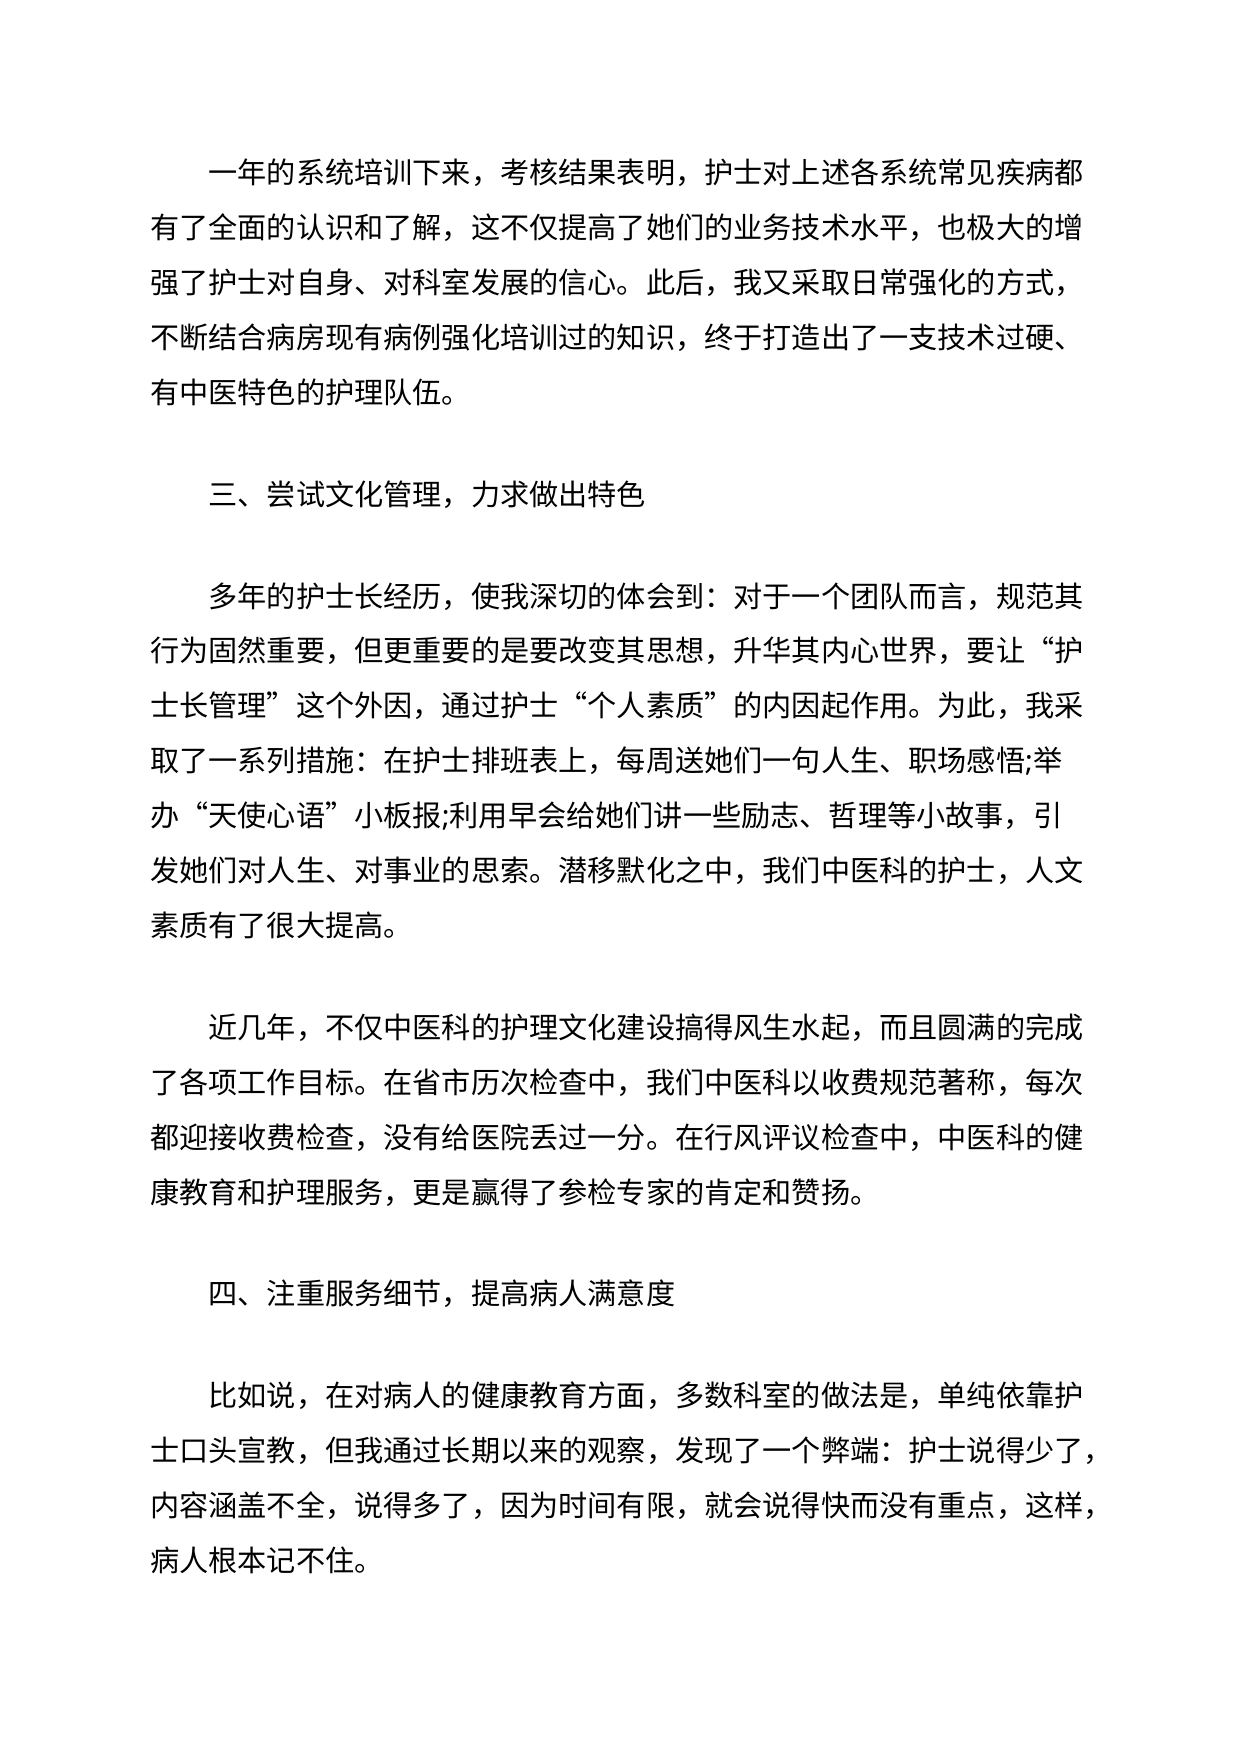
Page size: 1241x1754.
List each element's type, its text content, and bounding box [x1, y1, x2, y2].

text 近几年，不仅中医科的护理文化建设搞得风生水起，而且圆满的完成了各项工作目标。在省市历次检查中，我们中医科以收费规范著称，每次都迎接收费检查，没有给医院丢过一分。在行风评议检查中，中医科的健康教育和护理服务，更是赢得了参检专家的肯定和赞扬。 [150, 1004, 1090, 1211]
text 多年的护士长经历，使我深切的体会到：对于一个团队而言，规范其行为固然重要，但更重要的是要改变其思想，升华其内心世界，要让“护士长管理”这个外因，通过护士“个人素质”的内因起作用。为此，我采取了一系列措施：在护士排班表上，每周送她们一句人生、职场感悟;举办“天使心语”小板报;利用早会给她们讲一些励志、哲理等小故事，引发她们对人生、对事业的思索。潜移默化之中，我们中医科的护士，人文素质有了很大提高。 [150, 573, 1090, 945]
text 四、注重服务细节，提高病人满意度 [150, 1271, 1090, 1313]
text 一年的系统培训下来，考核结果表明，护士对上述各系统常见疾病都有了全面的认识和了解，这不仅提高了她们的业务技术水平，也极大的增强了护士对自身、对科室发展的信心。此后，我又采取日常强化的方式，不断结合病房现有病例强化培训过的知识，终于打造出了一支技术过硬、有中医特色的护理队伍。 [150, 150, 1090, 412]
text 三、尝试文化管理，力求做出特色 [150, 471, 1090, 514]
text 比如说，在对病人的健康教育方面，多数科室的做法是，单纯依靠护士口头宣教，但我通过长期以来的观察，发现了一个弊端：护士说得少了，内容涵盖不全，说得多了，因为时间有限，就会说得快而没有重点，这样，病人根本记不住。 [150, 1373, 1090, 1580]
